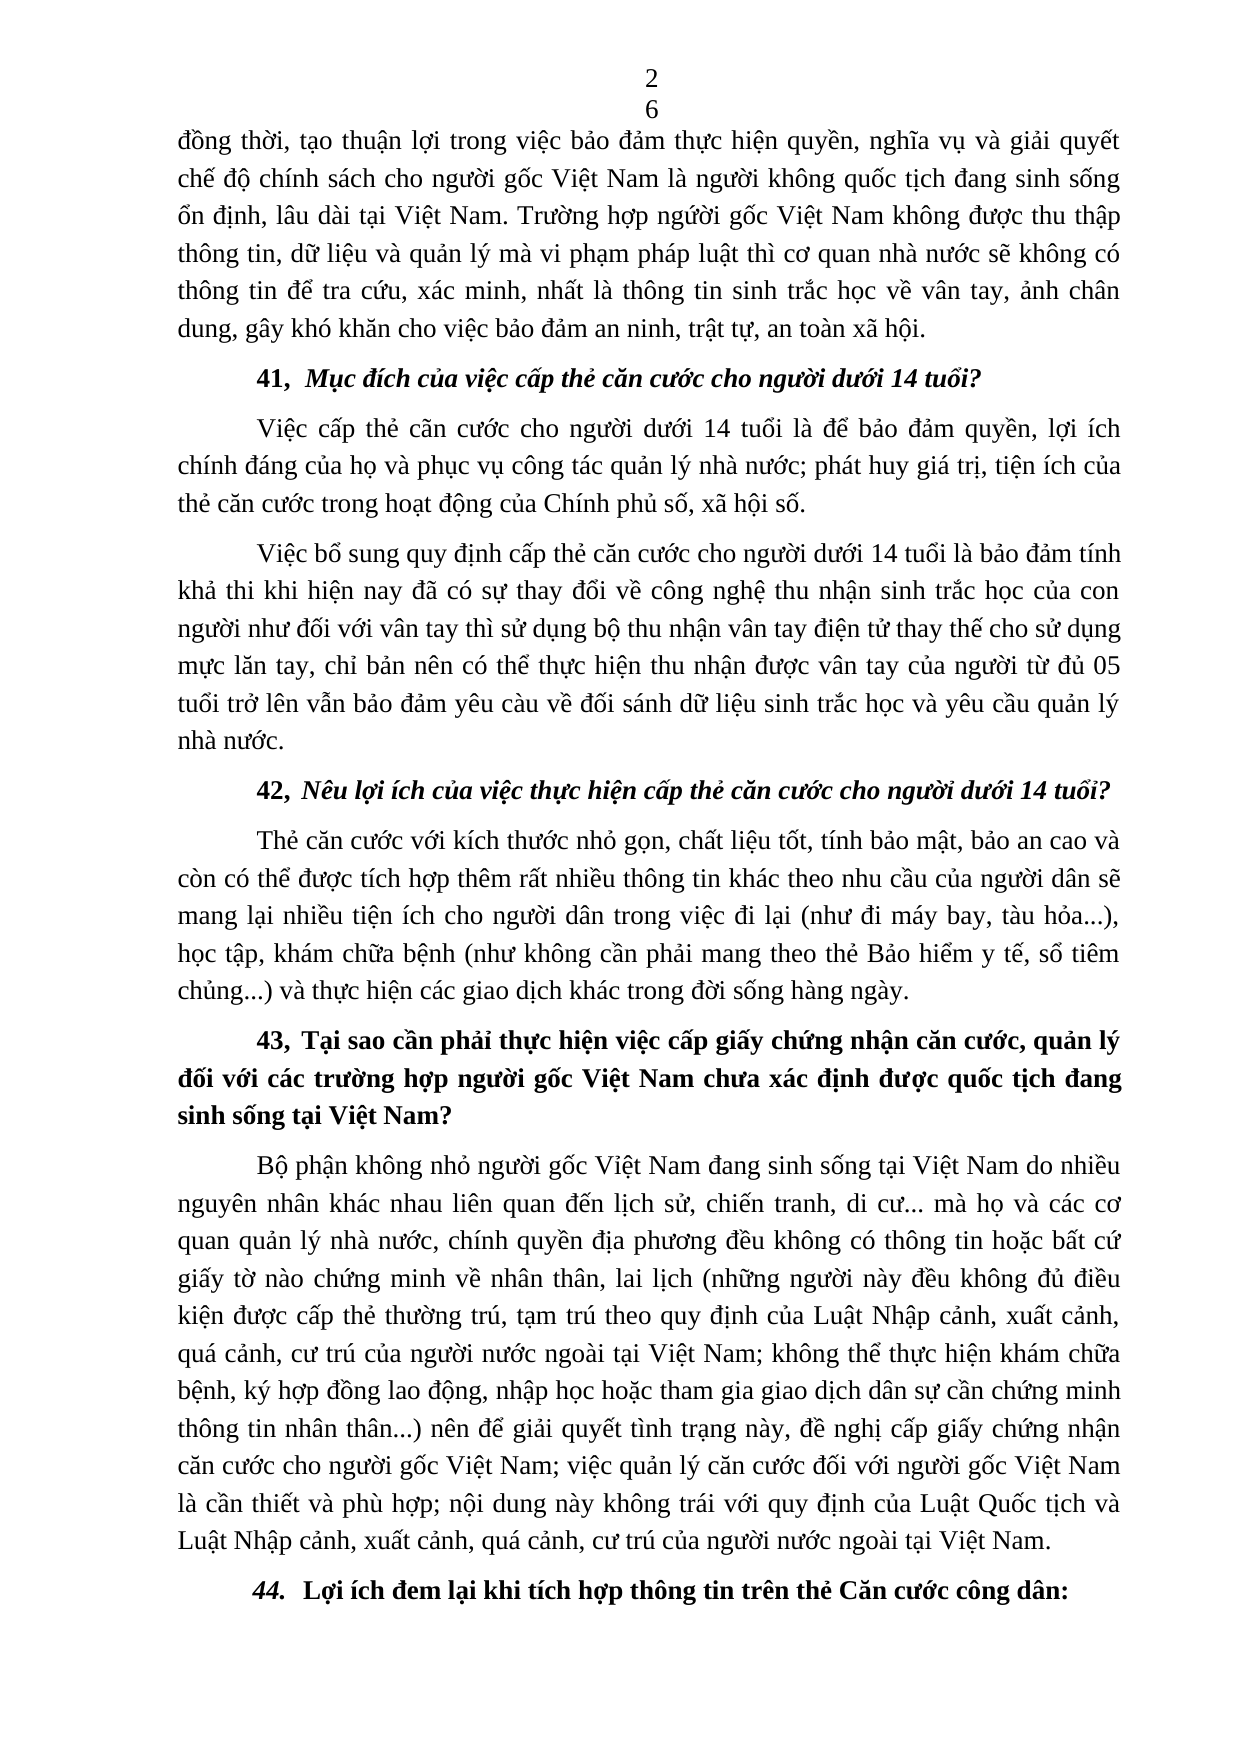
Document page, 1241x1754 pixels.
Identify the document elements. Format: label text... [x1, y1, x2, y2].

text Việc bổ sung quy định cấp thẻ căn cước cho người dưới 14 tuổi là bảo đảm tính khả thi khi hiện nay đã có sự thay đổi về công nghệ thu nhận sinh trắc học của con người như đối với vân tay thì sử dụng bộ thu nhận vân tay điện tử thay thế cho sử dụng mực lăn tay, chỉ bản nên có thể thực hiện thu nhận được vân tay của người từ đủ 05 tuổi trở lên vẫn bảo đảm yêu càu về đối sánh dữ liệu sinh trắc học và yêu cầu quản lý nhà nước. [177, 531, 1122, 756]
text Bộ phận không nhỏ người gốc Vỉệt Nam đang sinh sống tại Việt Nam do nhiều nguyên nhân khác nhau liên quan đến lịch sử, chiến tranh, di cư... mà họ và các cơ quan quản lý nhà nước, chính quyền địa phương đều không có thông tin hoặc bất cứ giấy tờ nào chứng minh về nhân thân, lai lịch (những người này đều không đủ điều kiện được cấp thẻ thường trú, tạm trú theo quy định của Luật Nhập cảnh, xuất cảnh, quá cảnh, cư trú của người nước ngoài tại Việt Nam; không thể thực hiện khám chữa bệnh, ký hợp đồng lao động, nhập học hoặc tham gia giao dịch dân sự cần chứng minh thông tin nhân thân...) nên để giải quyết tình trạng này, đề nghị cấp giấy chứng nhận căn cước cho người gốc Việt Nam; việc quản lý căn cước đối với người gốc Việt Nam là cần thiết và phù hợp; nội dung này không trái với quy định của Luật Quốc tịch và Luật Nhập cảnh, xuất cảnh, quá cảnh, cư trú của người nước ngoài tại Việt Nam. [177, 1143, 1122, 1556]
text Việc cấp thẻ cãn cước cho người dưới 14 tuổi là để bảo đảm quyền, lợi ích chính đáng của họ và phục vụ công tác quản lý nhà nước; phát huy giá trị, tiện ích của thẻ căn cước trong hoạt động của Chính phủ số, xã hội số. [177, 406, 1122, 518]
list Nêu lợi ích của việc thực hiện cấp thẻ căn cước cho ngườỉ dưới 14 tuổỉ? [177, 768, 1122, 806]
list Tại sao cần phảỉ thực hiện việc cấp giấy chứng nhận căn cước, quản lý đối với các trường hợp người gốc Việt Nam chưa xác định được quốc tịch đang sinh sống tại Việt Nam? [177, 1018, 1122, 1131]
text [177, 118, 1122, 343]
list Mục đích của việc cấp thẻ căn cước cho người dưới 14 tuổi? [177, 356, 1122, 393]
list Lợi ích đem lại khi tích hợp thông tin trên thẻ Căn cước công dân: [177, 1568, 1122, 1606]
text Thẻ căn cước với kích thước nhỏ gọn, chất liệu tốt, tính bảo mật, bảo an cao và còn có thể được tích hợp thêm rất nhiều thông tin khác theo nhu cầu của người dân sẽ mang lại nhiều tiện ích cho người dân trong việc đi lại (như đi máy bay, tàu hỏa...), học tập, khám chữa bệnh (như không cần phải mang theo thẻ Bảo hiểm y tế, sổ tiêm chủng...) và thực hiện các giao dịch khác trong đời sống hàng ngày. [177, 818, 1122, 1006]
